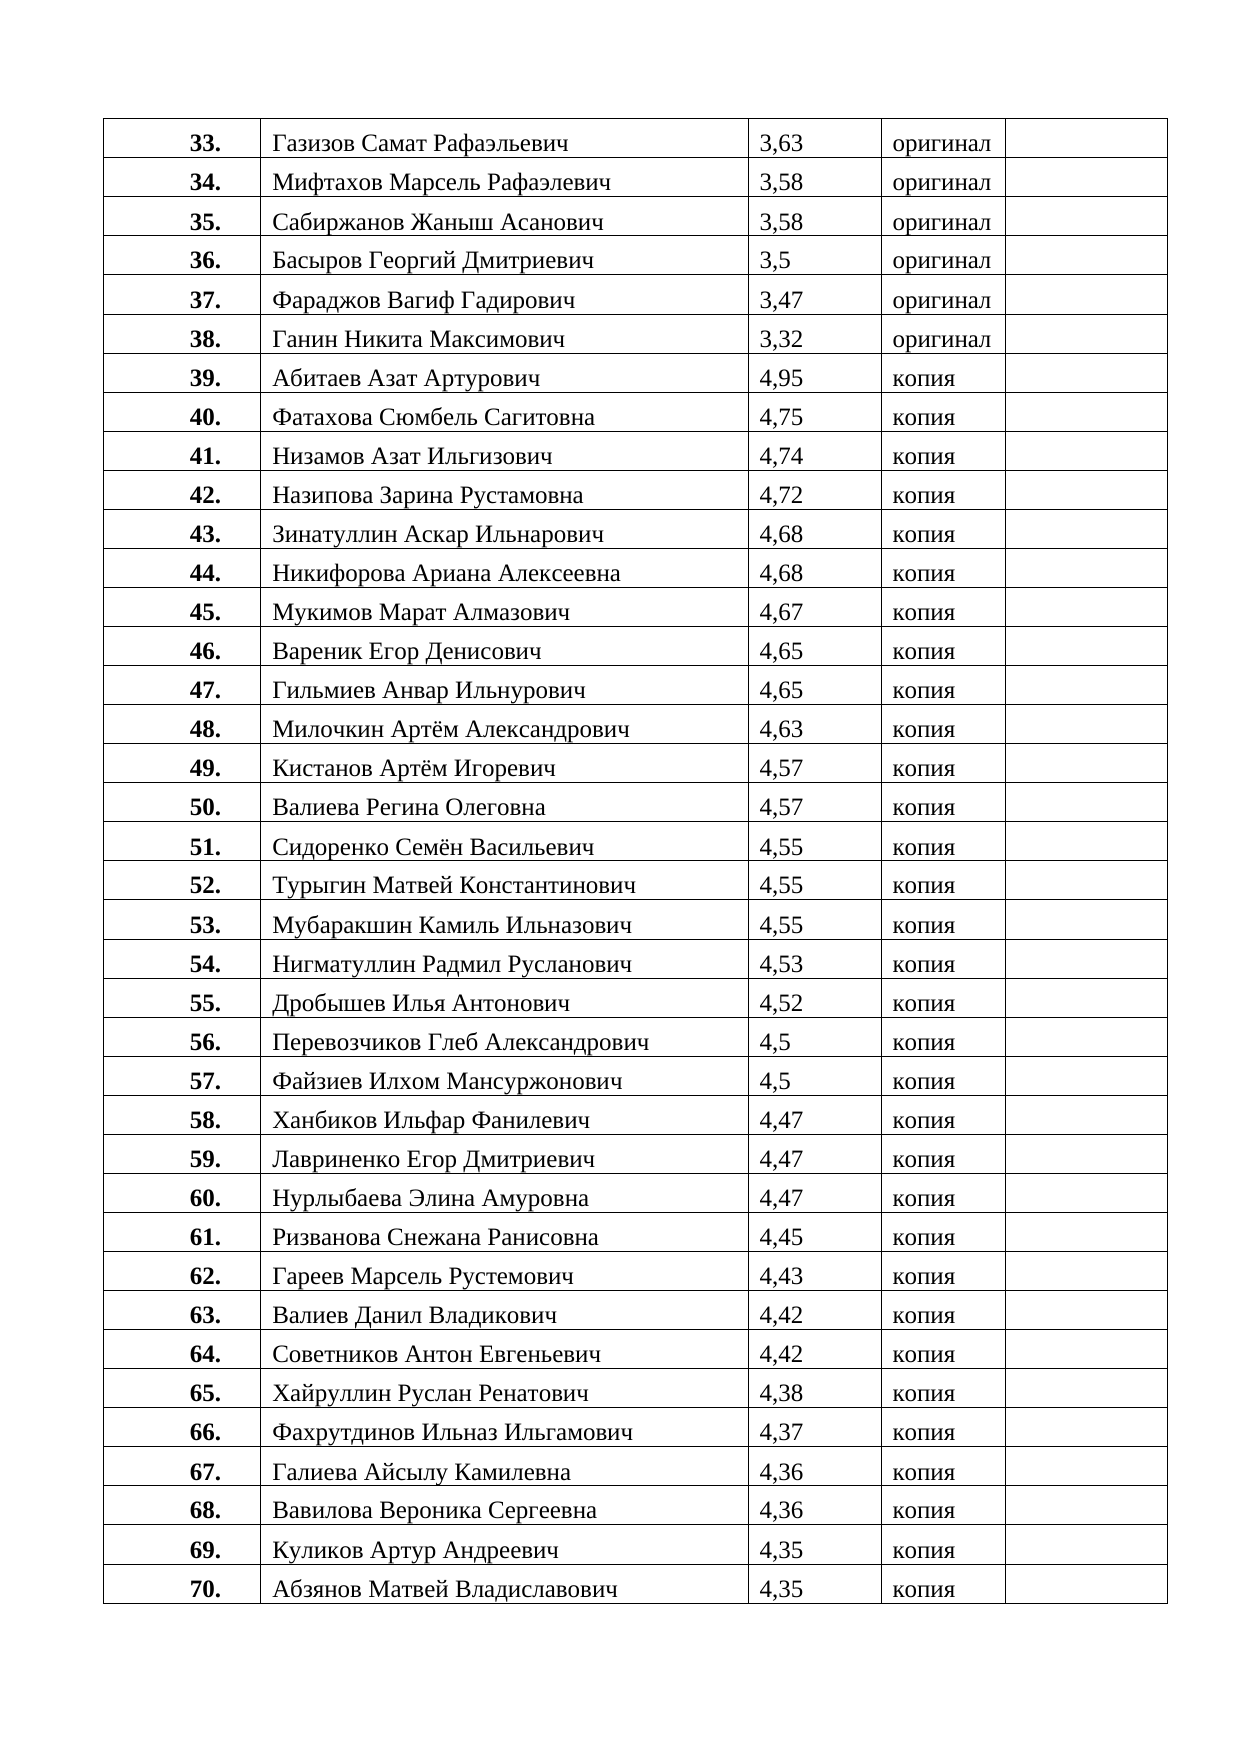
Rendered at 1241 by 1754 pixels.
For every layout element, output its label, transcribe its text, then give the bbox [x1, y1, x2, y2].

table_cell Басыров Георгий Дмитриевич [261, 236, 748, 274]
table_cell Валиев Данил Владикович [261, 1291, 748, 1329]
table_cell Куликов Артур Андреевич [261, 1525, 748, 1563]
table_cell Никифорова Ариана Алексеевна [261, 549, 748, 587]
table_cell Фатахова Сюмбель Сагитовна [261, 393, 748, 431]
table_cell оригинал [882, 119, 1005, 157]
table_cell копия [882, 627, 1005, 665]
table_cell [104, 979, 260, 1017]
table_cell копия [882, 510, 1005, 548]
table_cell 4,63 [749, 705, 881, 743]
table_cell 4,55 [749, 861, 881, 899]
table_cell копия [882, 549, 1005, 587]
table_cell [104, 783, 260, 821]
table_cell копия [882, 744, 1005, 782]
table_cell [104, 1565, 260, 1602]
table_cell 4,47 [749, 1096, 881, 1134]
table_cell Нурлыбаева Элина Амуровна [261, 1174, 748, 1212]
table_cell копия [882, 1213, 1005, 1251]
table_cell 4,57 [749, 783, 881, 821]
table_cell копия [882, 861, 1005, 899]
table_cell [104, 1057, 260, 1095]
table_cell Галиева Айсылу Камилевна [261, 1447, 748, 1485]
table_cell [1006, 119, 1167, 157]
table_cell [1006, 1096, 1167, 1134]
table_cell 4,42 [749, 1291, 881, 1329]
table_cell 4,5 [749, 1018, 881, 1056]
table_cell [104, 393, 260, 431]
table_cell [1006, 1018, 1167, 1056]
table_cell Абитаев Азат Артурович [261, 354, 748, 392]
table_cell 3,5 [749, 236, 881, 274]
table_cell Советников Антон Евгеньевич [261, 1330, 748, 1368]
table_cell 4,68 [749, 549, 881, 587]
table_cell копия [882, 783, 1005, 821]
table_cell 4,45 [749, 1213, 881, 1251]
table_cell 4,5 [749, 1057, 881, 1095]
table_cell 4,68 [749, 510, 881, 548]
table_cell Зинатуллин Аскар Ильнарович [261, 510, 748, 548]
table_cell [104, 1213, 260, 1251]
table_cell [1006, 1330, 1167, 1368]
table_cell Фараджов Вагиф Гадирович [261, 275, 748, 313]
table_cell 4,47 [749, 1174, 881, 1212]
table_cell [104, 1330, 260, 1368]
table_cell [104, 432, 260, 470]
table_cell [1006, 354, 1167, 392]
table_cell [1006, 783, 1167, 821]
table_cell копия [882, 471, 1005, 509]
table_cell Низамов Азат Ильгизович [261, 432, 748, 470]
table_cell Газизов Самат Рафаэльевич [261, 119, 748, 157]
table_cell Лавриненко Егор Дмитриевич [261, 1135, 748, 1173]
table_cell [1006, 1213, 1167, 1251]
table_cell 4,55 [749, 822, 881, 860]
table_cell оригинал [882, 315, 1005, 352]
table_cell [1006, 393, 1167, 431]
table_cell копия [882, 1252, 1005, 1290]
table_cell копия [882, 1018, 1005, 1056]
table_cell 3,32 [749, 315, 881, 352]
table_cell Турыгин Матвей Константинович [261, 861, 748, 899]
table_cell Гильмиев Анвар Ильнурович [261, 666, 748, 704]
table_cell [1006, 1369, 1167, 1407]
table_cell [104, 549, 260, 587]
table_cell 4,53 [749, 940, 881, 977]
table_cell 4,37 [749, 1408, 881, 1446]
table_cell [104, 236, 260, 274]
table_cell Ханбиков Ильфар Фанилевич [261, 1096, 748, 1134]
table_cell Вавилова Вероника Сергеевна [261, 1486, 748, 1524]
table_cell [104, 744, 260, 782]
table_cell копия [882, 1447, 1005, 1485]
table_cell 4,74 [749, 432, 881, 470]
table_cell Кистанов Артём Игоревич [261, 744, 748, 782]
table_cell 4,72 [749, 471, 881, 509]
table_cell Файзиев Илхом Мансуржонович [261, 1057, 748, 1095]
table_cell копия [882, 1369, 1005, 1407]
table_cell копия [882, 979, 1005, 1017]
table_cell копия [882, 1330, 1005, 1368]
table_cell [104, 1291, 260, 1329]
table_cell [1006, 1525, 1167, 1563]
table_cell [104, 275, 260, 313]
table_cell 4,36 [749, 1447, 881, 1485]
table_cell копия [882, 822, 1005, 860]
table_cell Дробышев Илья Антонович [261, 979, 748, 1017]
table_cell Мифтахов Марсель Рафаэлевич [261, 158, 748, 196]
table_cell [104, 1018, 260, 1056]
table_cell копия [882, 354, 1005, 392]
table_cell [104, 900, 260, 938]
table_cell [1006, 471, 1167, 509]
table_cell [104, 1408, 260, 1446]
table_cell Ризванова Снежана Ранисовна [261, 1213, 748, 1251]
table_cell Ганин Никита Максимович [261, 315, 748, 352]
table_cell 4,35 [749, 1525, 881, 1563]
table_cell Милочкин Артём Александрович [261, 705, 748, 743]
table_cell 4,95 [749, 354, 881, 392]
table_cell Сабиржанов Жаныш Асанович [261, 197, 748, 235]
table_cell 4,75 [749, 393, 881, 431]
table_cell Абзянов Матвей Владиславович [261, 1565, 748, 1602]
table_cell 4,35 [749, 1565, 881, 1602]
table_cell копия [882, 1096, 1005, 1134]
table_cell [104, 861, 260, 899]
table_cell 4,42 [749, 1330, 881, 1368]
table_cell [104, 1135, 260, 1173]
table_cell 4,65 [749, 666, 881, 704]
table_cell Хайруллин Руслан Ренатович [261, 1369, 748, 1407]
table_cell [1006, 1565, 1167, 1602]
table_cell Перевозчиков Глеб Александрович [261, 1018, 748, 1056]
table_cell 3,58 [749, 158, 881, 196]
table_cell копия [882, 940, 1005, 977]
table_cell [104, 822, 260, 860]
table_cell 4,65 [749, 627, 881, 665]
table_cell [1006, 705, 1167, 743]
table_cell Мукимов Марат Алмазович [261, 588, 748, 626]
table_cell оригинал [882, 197, 1005, 235]
table_cell 3,58 [749, 197, 881, 235]
table_cell [104, 471, 260, 509]
table_cell 4,47 [749, 1135, 881, 1173]
table_cell Нигматуллин Радмил Русланович [261, 940, 748, 977]
table_cell копия [882, 1525, 1005, 1563]
table_cell [1006, 510, 1167, 548]
table_cell Фахрутдинов Ильназ Ильгамович [261, 1408, 748, 1446]
table_cell [1006, 1057, 1167, 1095]
table_cell оригинал [882, 158, 1005, 196]
table_cell [1006, 549, 1167, 587]
table_cell [1006, 236, 1167, 274]
table_cell копия [882, 1565, 1005, 1602]
table_cell копия [882, 393, 1005, 431]
table_cell Мубаракшин Камиль Ильназович [261, 900, 748, 938]
table_cell [104, 588, 260, 626]
table_cell [104, 510, 260, 548]
table_cell Сидоренко Семён Васильевич [261, 822, 748, 860]
table_cell [104, 1525, 260, 1563]
table_cell 4,43 [749, 1252, 881, 1290]
table_cell копия [882, 1057, 1005, 1095]
table_cell [1006, 1135, 1167, 1173]
table_cell [1006, 1252, 1167, 1290]
table_cell [1006, 666, 1167, 704]
table_cell копия [882, 432, 1005, 470]
table_cell оригинал [882, 275, 1005, 313]
table_cell [1006, 588, 1167, 626]
table_cell [1006, 197, 1167, 235]
table_cell [1006, 1291, 1167, 1329]
table_cell копия [882, 1408, 1005, 1446]
table_cell [1006, 158, 1167, 196]
table_cell 4,67 [749, 588, 881, 626]
table_cell копия [882, 1135, 1005, 1173]
table_cell [1006, 979, 1167, 1017]
table_cell 4,55 [749, 900, 881, 938]
table_cell Гареев Марсель Рустемович [261, 1252, 748, 1290]
table_cell 4,38 [749, 1369, 881, 1407]
table_cell копия [882, 900, 1005, 938]
table_cell [104, 354, 260, 392]
table_cell [1006, 1486, 1167, 1524]
table_cell копия [882, 705, 1005, 743]
table_cell копия [882, 1291, 1005, 1329]
table_cell [1006, 627, 1167, 665]
table_cell [104, 197, 260, 235]
table_cell [104, 705, 260, 743]
table_cell 4,36 [749, 1486, 881, 1524]
table_cell [1006, 940, 1167, 977]
table_cell [1006, 1447, 1167, 1485]
table_cell [104, 1096, 260, 1134]
table_cell [104, 119, 260, 157]
table_cell [1006, 1408, 1167, 1446]
table_cell Назипова Зарина Рустамовна [261, 471, 748, 509]
table_cell [1006, 822, 1167, 860]
table_cell копия [882, 666, 1005, 704]
table_cell [1006, 275, 1167, 313]
table_cell 4,57 [749, 744, 881, 782]
table_cell [104, 940, 260, 977]
table_cell копия [882, 1486, 1005, 1524]
table_cell [1006, 744, 1167, 782]
table_cell [104, 666, 260, 704]
table_cell 4,52 [749, 979, 881, 1017]
table_cell [104, 1486, 260, 1524]
table_cell [104, 1252, 260, 1290]
table_cell [104, 315, 260, 352]
table_cell Вареник Егор Денисович [261, 627, 748, 665]
table_cell копия [882, 1174, 1005, 1212]
table_cell [1006, 315, 1167, 352]
table_cell 3,47 [749, 275, 881, 313]
table_cell [1006, 861, 1167, 899]
table_cell [104, 1369, 260, 1407]
table_cell [104, 1447, 260, 1485]
table_cell [1006, 432, 1167, 470]
table_cell [104, 627, 260, 665]
table_cell копия [882, 588, 1005, 626]
table_cell [1006, 1174, 1167, 1212]
table_cell 3,63 [749, 119, 881, 157]
table_cell [104, 158, 260, 196]
table_cell [1006, 900, 1167, 938]
table_cell оригинал [882, 236, 1005, 274]
table_cell Валиева Регина Олеговна [261, 783, 748, 821]
table_cell [104, 1174, 260, 1212]
